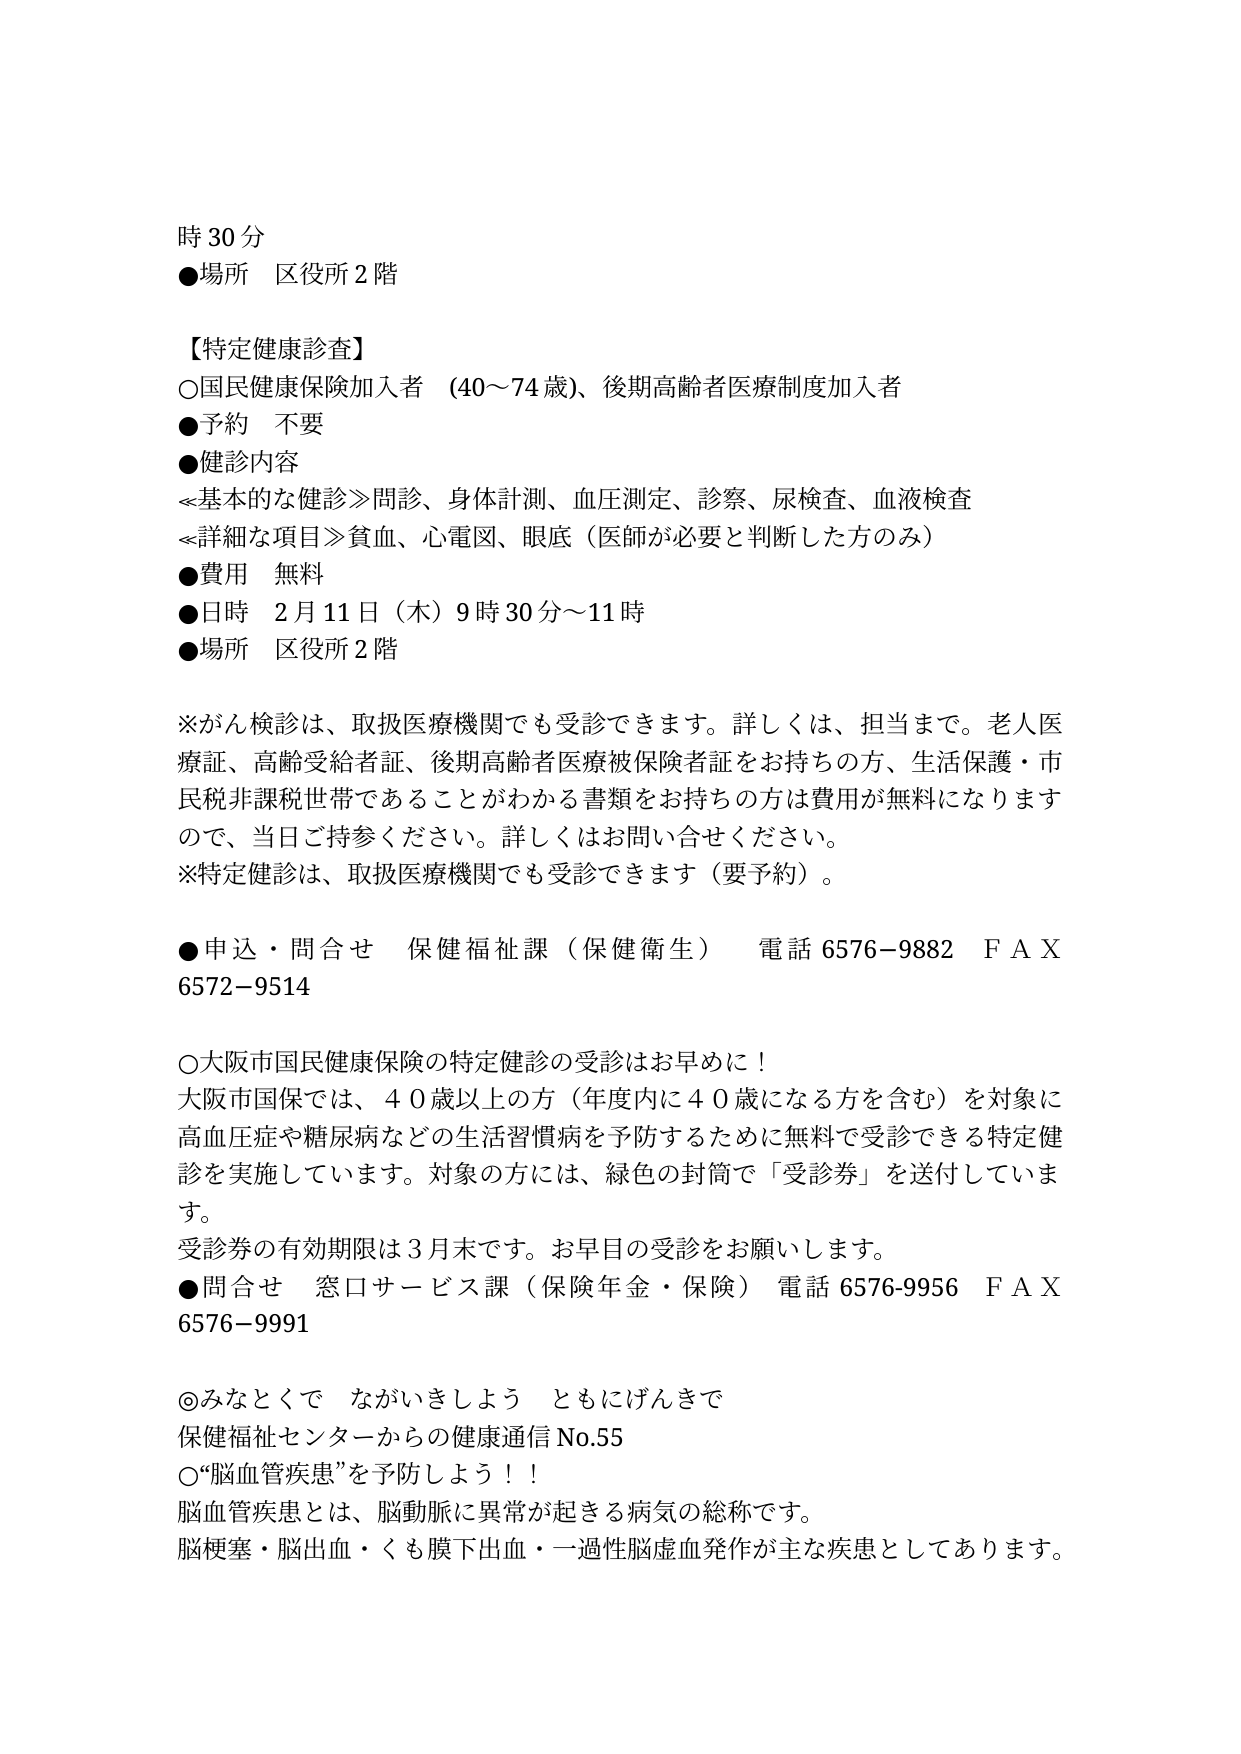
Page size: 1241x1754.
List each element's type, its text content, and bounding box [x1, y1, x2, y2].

text 脳血管疾患とは、脳動脈に異常が起きる病気の総称です。 [177, 1492, 1063, 1529]
text ◎みなとくで ながいきしよう ともにげんきで [177, 1379, 1063, 1417]
text ●健診内容 [177, 442, 1063, 479]
text ●予約 不要 [177, 404, 1063, 442]
text ○国民健康保険加入者 (40～74歳)、後期高齢者医療制度加入者 [177, 367, 1063, 404]
text ●費用 無料 [177, 554, 1063, 592]
text ※特定健診は、取扱医療機関でも受診できます（要予約）。 [177, 854, 1063, 892]
text 保健福祉センターからの健康通信No.55 [177, 1417, 1063, 1454]
text ●場所 区役所2階 [177, 254, 1063, 292]
text 【特定健康診査】 [177, 329, 1063, 367]
text ●場所 区役所2階 [177, 629, 1063, 667]
text ≪詳細な項目≫貧血、心電図、眼底（医師が必要と判断した方のみ） [177, 517, 1063, 554]
text ●申込・問合せ 保健福祉課（保健衛生） 電話6576−9882 ＦＡＸ6572−9514 [177, 929, 1063, 1004]
text ●日時 2月11日（木）9時30分～11時 [177, 592, 1063, 629]
text ○大阪市国民健康保険の特定健診の受診はお早めに！ [177, 1042, 1063, 1079]
text ※がん検診は、取扱医療機関でも受診できます。詳しくは、担当まで。老人医療証、高齢受給者証、後期高齢者医療被保険者証をお持ちの方、生活保護・市民税非課税世帯であることがわかる書類をお持ちの方は費用が無料になりますので、当日ご持参ください。詳しくはお問い合せください。 [177, 704, 1063, 854]
text ●問合せ 窓口サービス課（保険年金・保険） 電話6576-9956 ＦＡＸ6576−9991 [177, 1267, 1063, 1342]
text ≪基本的な健診≫問診、身体計測、血圧測定、診察、尿検査、血液検査 [177, 479, 1063, 517]
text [177, 217, 1063, 254]
text ○“脳血管疾患”を予防しよう！！ [177, 1454, 1063, 1492]
text 脳梗塞・脳出血・くも膜下出血・一過性脳虚血発作が主な疾患としてあります。 [177, 1529, 1063, 1567]
text 受診券の有効期限は３月末です。お早目の受診をお願いします。 [177, 1229, 1063, 1267]
text 大阪市国保では、４０歳以上の方（年度内に４０歳になる方を含む）を対象に、高血圧症や糖尿病などの生活習慣病を予防するために無料で受診できる特定健診を実施しています。対象の方には、緑色の封筒で「受診券」を送付しています。 [177, 1079, 1063, 1229]
